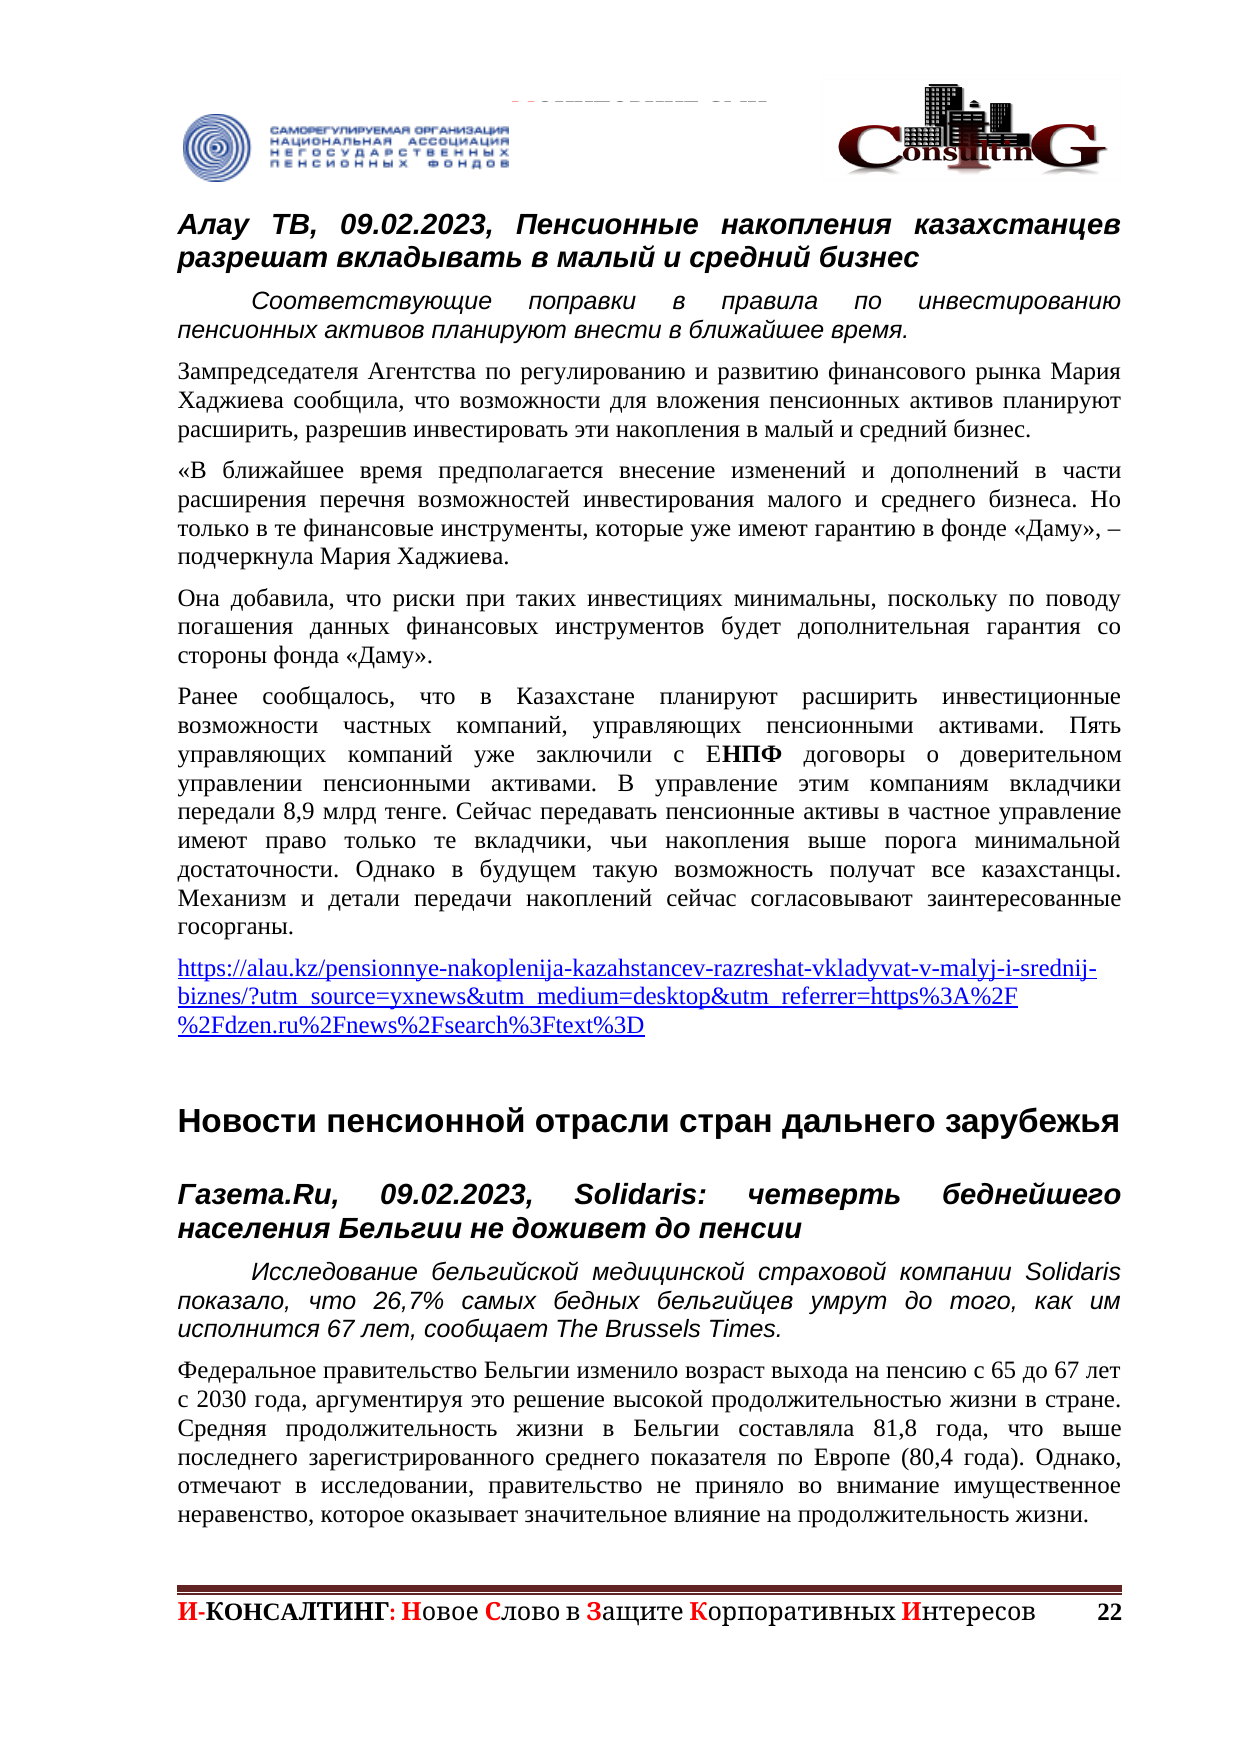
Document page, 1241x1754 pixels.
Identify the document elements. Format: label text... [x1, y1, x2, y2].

text Федеральное правительство Бельгии изменило возраст выхода на пенсию с 65 до 67 лет с 2030 года, аргументируя это решение высокой продолжительностью жизни в стране. Средняя продолжительность жизни в Бельгии составляла 81,8 года, что выше последнего зарегистрированного среднего показателя по Европе (80,4 года). Однако, отмечают в исследовании, правительство не приняло во внимание имущественное неравенство, которое оказывает значительное влияние на продолжительность жизни. [177, 1356, 1122, 1528]
text Зампредседателя Агентства по регулированию и развитию финансового рынка Мария Хаджиева сообщила, что возможности для вложения пенсионных активов планируют расширить, разрешив инвестировать эти накопления в малый и средний бизнес. [177, 356, 1122, 443]
text Она добавила, что риски при таких инвестициях минимальны, поскольку по поводу погашения данных финансовых инструментов будет дополнительная гарантия со стороны фонда «Даму». [177, 583, 1122, 669]
text «В ближайшее время предполагается внесение изменений и дополнений в части расширения перечня возможностей инвестирования малого и среднего бизнеса. Но только в те финансовые инструменты, которые уже имеют гарантию в фонде «Даму», – подчеркнула Мария Хаджиева. [177, 455, 1122, 570]
text Ранее сообщалось, что в Казахстане планируют расширить инвестиционные возможности частных компаний, управляющих пенсионными активами. Пять управляющих компаний уже заключили с ЕНПФ договоры о доверительном управлении пенсионными активами. В управление этим компаниям вкладчики передали 8,9 млрд тенге. Сейчас передавать пенсионные активы в частное управление имеют право только те вкладчики, чьи накопления выше порога минимальной достаточности. Однако в будущем такую возможность получат все казахстанцы. Механизм и детали передачи накоплений сейчас согласовывают заинтересованные госорганы. [177, 681, 1122, 940]
subtitle Газета.Ru, 09.02.2023, Solidaris: четверть беднейшего населения Бельгии не доживет до пенсии [177, 1177, 1122, 1244]
picture [183, 114, 509, 182]
subtitle Исследование бельгийской медицинской страховой компании Solidaris показало, что 26,7% самых бедных бельгийцев умрут до того, как им исполнится 67 лет, сообщает The Brussels Times. [177, 1257, 1122, 1343]
subtitle Соответствующие поправки в правила по инвестированию пенсионных активов планируют внести в ближайшее время. [177, 286, 1122, 344]
subtitle Новости пенсионной отрасли стран дальнего зарубежья [177, 1101, 1122, 1140]
text https://alau.kz/pensionnye-nakoplenija-kazahstancev-razreshat-vkladyvat-v-malyj-i-srednij-biznes/?utm_source=yxnews&utm_medium=desktop&utm_referrer=https%3A%2F%2Fdzen.ru%2Fnews%2Fsearch%3Ftext%3D [177, 953, 1122, 1039]
subtitle Алау ТВ, 09.02.2023, Пенсионные накопления казахстанцев разрешат вкладывать в малый и средний бизнес [177, 207, 1122, 274]
picture [821, 73, 1122, 182]
